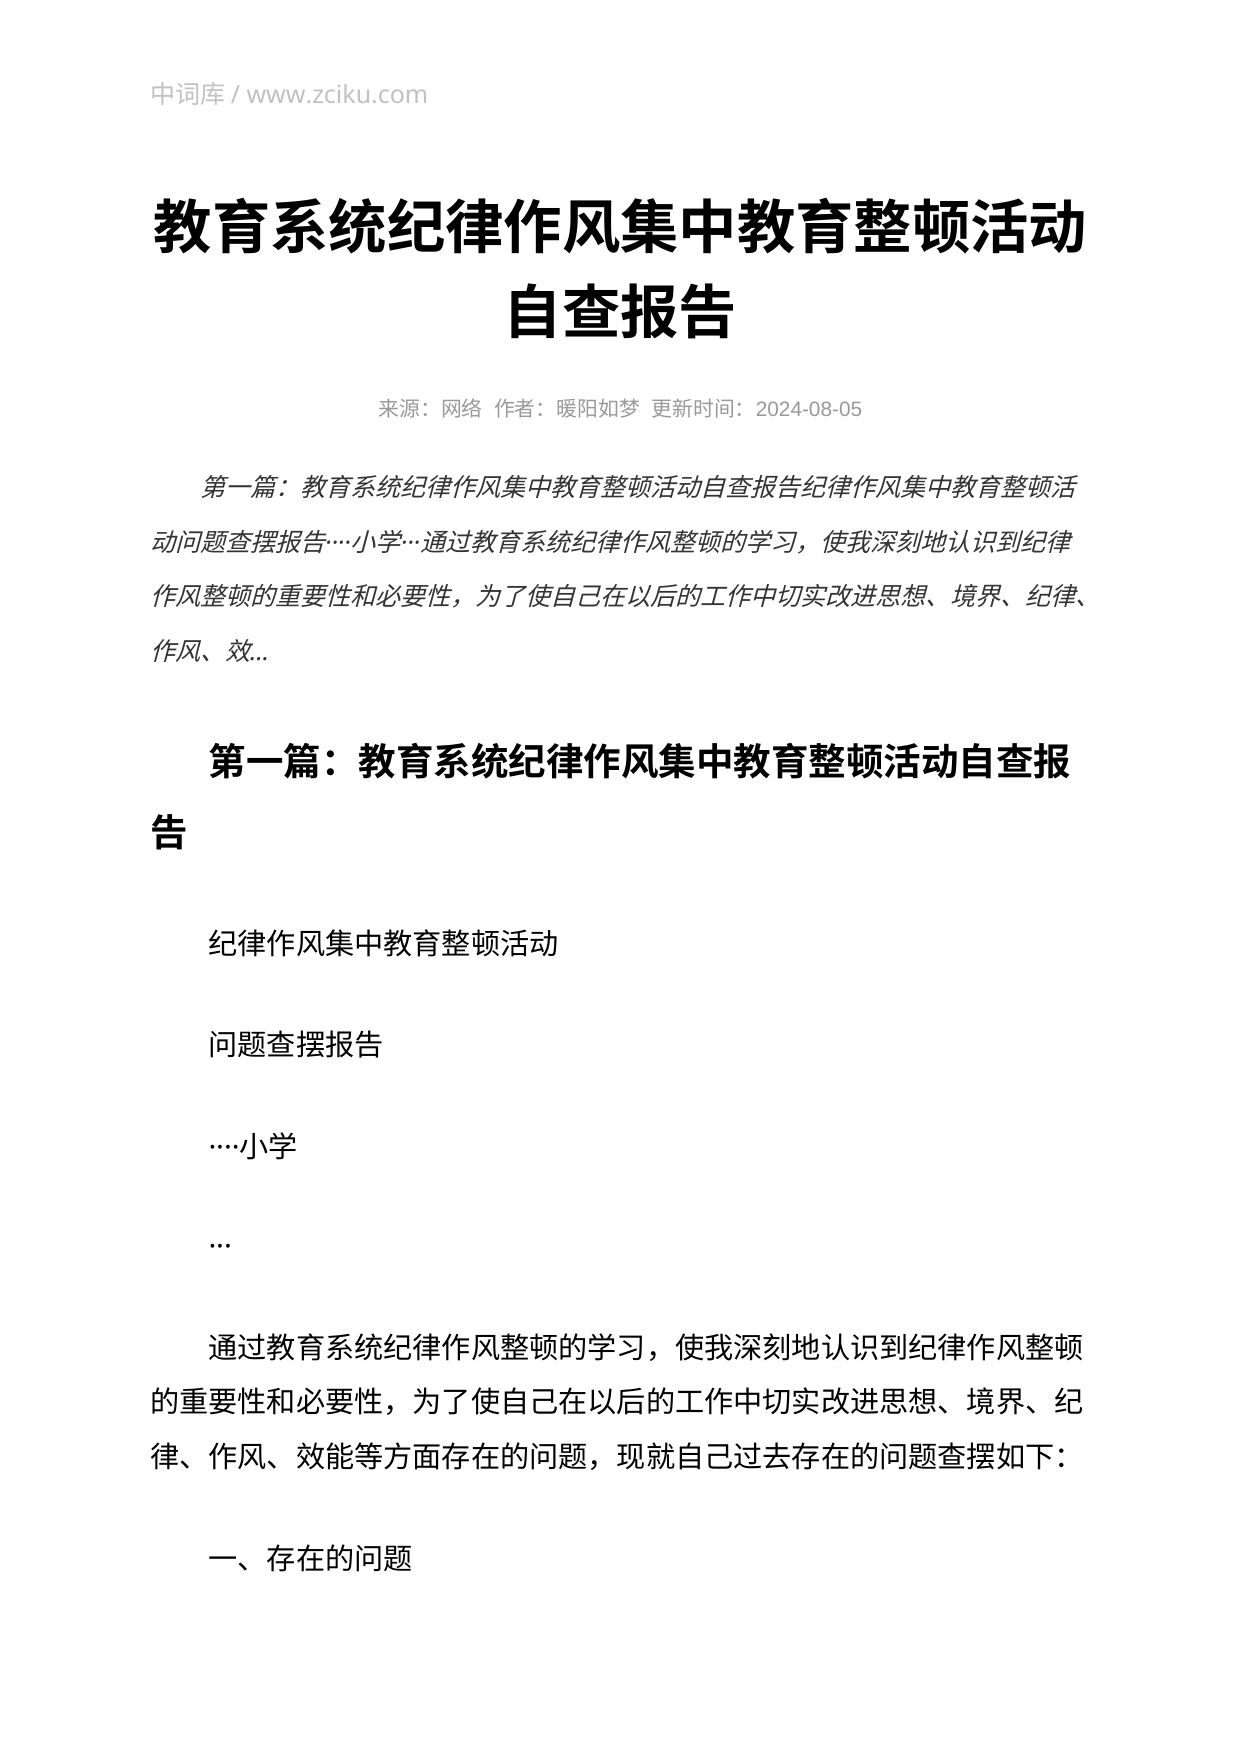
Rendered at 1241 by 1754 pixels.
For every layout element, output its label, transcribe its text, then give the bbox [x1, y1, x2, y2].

text 纪律作风集中教育整顿活动 [150, 920, 1090, 962]
text 来源：网络 作者：暖阳如梦 更新时间：2024-08-05 [150, 397, 1090, 421]
text 通过教育系统纪律作风整顿的学习，使我深刻地认识到纪律作风整顿的重要性和必要性，为了使自己在以后的工作中切实改进思想、境界、纪律、作风、效能等方面存在的问题，现就自己过去存在的问题查摆如下： [150, 1324, 1090, 1476]
text 问题查摆报告 [150, 1022, 1090, 1064]
text 第一篇：教育系统纪律作风集中教育整顿活动自查报告纪律作风集中教育整顿活动问题查摆报告····小学···通过教育系统纪律作风整顿的学习，使我深刻地认识到纪律作风整顿的重要性和必要性，为了使自己在以后的工作中切实改进思想、境界、纪律、作风、效... [150, 468, 1090, 667]
text ····小学 [150, 1124, 1090, 1166]
text 一、存在的问题 [150, 1536, 1090, 1578]
text ··· [150, 1226, 1090, 1265]
subtitle 教育系统纪律作风集中教育整顿活动自查报告 [150, 181, 1090, 350]
text 第一篇：教育系统纪律作风集中教育整顿活动自查报告 [150, 732, 1090, 857]
